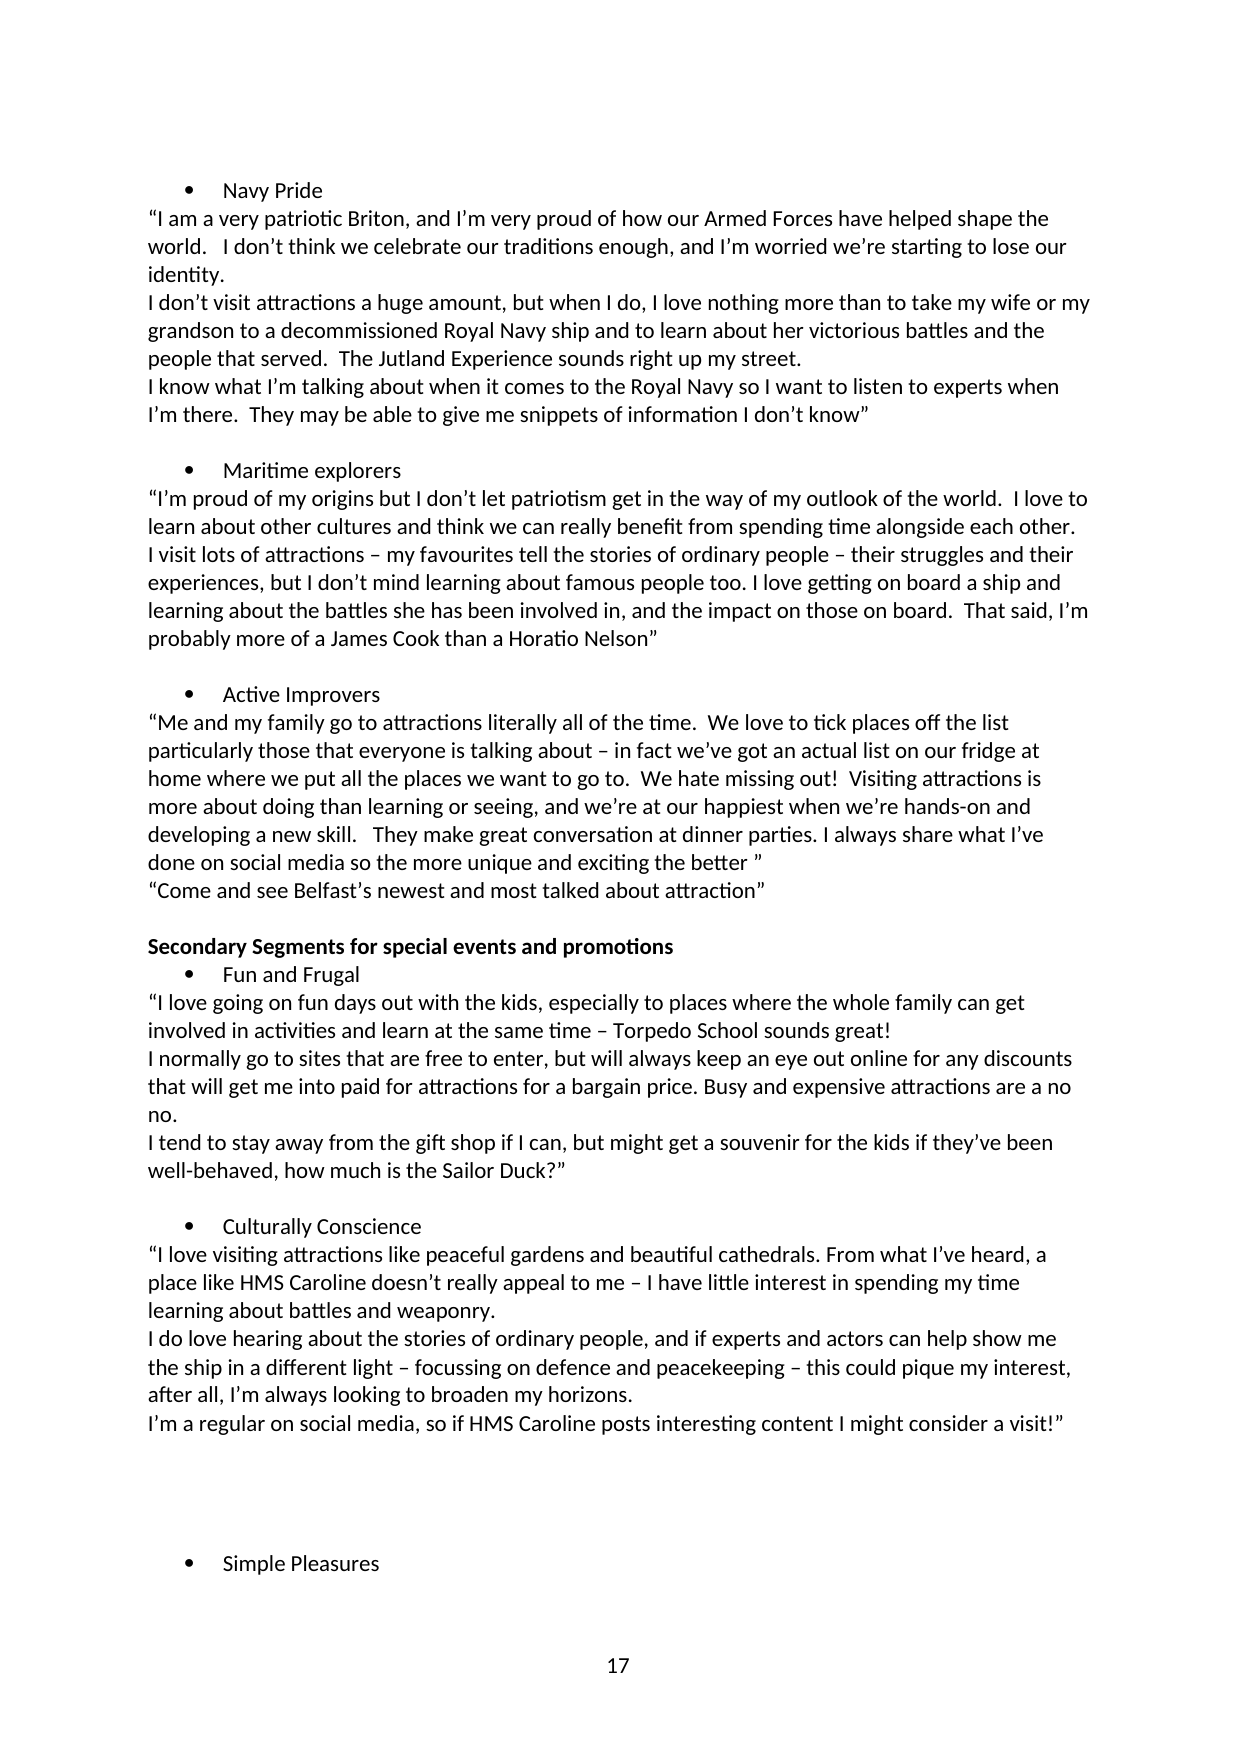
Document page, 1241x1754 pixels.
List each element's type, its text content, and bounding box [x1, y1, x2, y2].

list Active Improvers [185, 680, 1092, 708]
text “I love visiting attractions like peaceful gardens and beautiful cathedrals. From what I’ve heard, a place like HMS Caroline doesn’t really appeal to me – I have little interest in spending my time learning about battles and weaponry. [148, 1241, 1092, 1324]
list Fun and Frugal [185, 960, 1092, 988]
text “Me and my family go to attractions literally all of the time. We love to tick places off the list particularly those that everyone is talking about – in fact we’ve got an actual list on our fridge at home where we put all the places we want to go to. We hate missing out! Visiting attractions is more about doing than learning or seeing, and we’re at our happiest when we’re hands-on and developing a new skill. They make great conversation at dinner parties. I always share what I’ve done on social media so the more unique and exciting the better ” [148, 708, 1092, 876]
list Maritime explorers [185, 456, 1092, 484]
text “I am a very patriotic Briton, and I’m very proud of how our Armed Forces have helped shape the world. I don’t think we celebrate our traditions enough, and I’m worried we’re starting to lose our identity. [148, 204, 1092, 288]
text Secondary Segments for special events and promotions [148, 932, 1092, 960]
text I know what I’m talking about when it comes to the Royal Navy so I want to listen to experts when I’m there. They may be able to give me snippets of information I don’t know” [148, 372, 1092, 428]
text I do love hearing about the stories of ordinary people, and if experts and actors can help show me the ship in a different light – focussing on defence and peacekeeping – this could pique my interest, after all, I’m always looking to broaden my horizons. [148, 1324, 1092, 1409]
list Simple Pleasures [185, 1549, 1092, 1577]
text “I love going on fun days out with the kids, especially to places where the whole family can get involved in activities and learn at the same time – Torpedo School sounds great! [148, 988, 1092, 1044]
text I’m a regular on social media, so if HMS Caroline posts interesting content I might consider a visit!” [148, 1409, 1092, 1437]
text I tend to stay away from the gift shop if I can, but might get a souvenir for the kids if they’ve been well-behaved, how much is the Sailor Duck?” [148, 1128, 1092, 1184]
text I normally go to sites that are free to enter, but will always keep an eye out online for any discounts that will get me into paid for attractions for a bargain price. Busy and expensive attractions are a no no. [148, 1044, 1092, 1128]
list Culturally Conscience [185, 1212, 1092, 1241]
text I don’t visit attractions a huge amount, but when I do, I love nothing more than to take my wife or my grandson to a decommissioned Royal Navy ship and to learn about her victorious battles and the people that served. The Jutland Experience sounds right up my street. [148, 288, 1092, 372]
list Navy Pride [185, 176, 1092, 204]
text “I’m proud of my origins but I don’t let patriotism get in the way of my outlook of the world. I love to learn about other cultures and think we can really benefit from spending time alongside each other. [148, 484, 1092, 540]
text “Come and see Belfast’s newest and most talked about attraction” [148, 876, 1092, 904]
text I visit lots of attractions – my favourites tell the stories of ordinary people – their struggles and their experiences, but I don’t mind learning about famous people too. I love getting on board a ship and learning about the battles she has been involved in, and the impact on those on board. That said, I’m probably more of a James Cook than a Horatio Nelson” [148, 540, 1092, 652]
